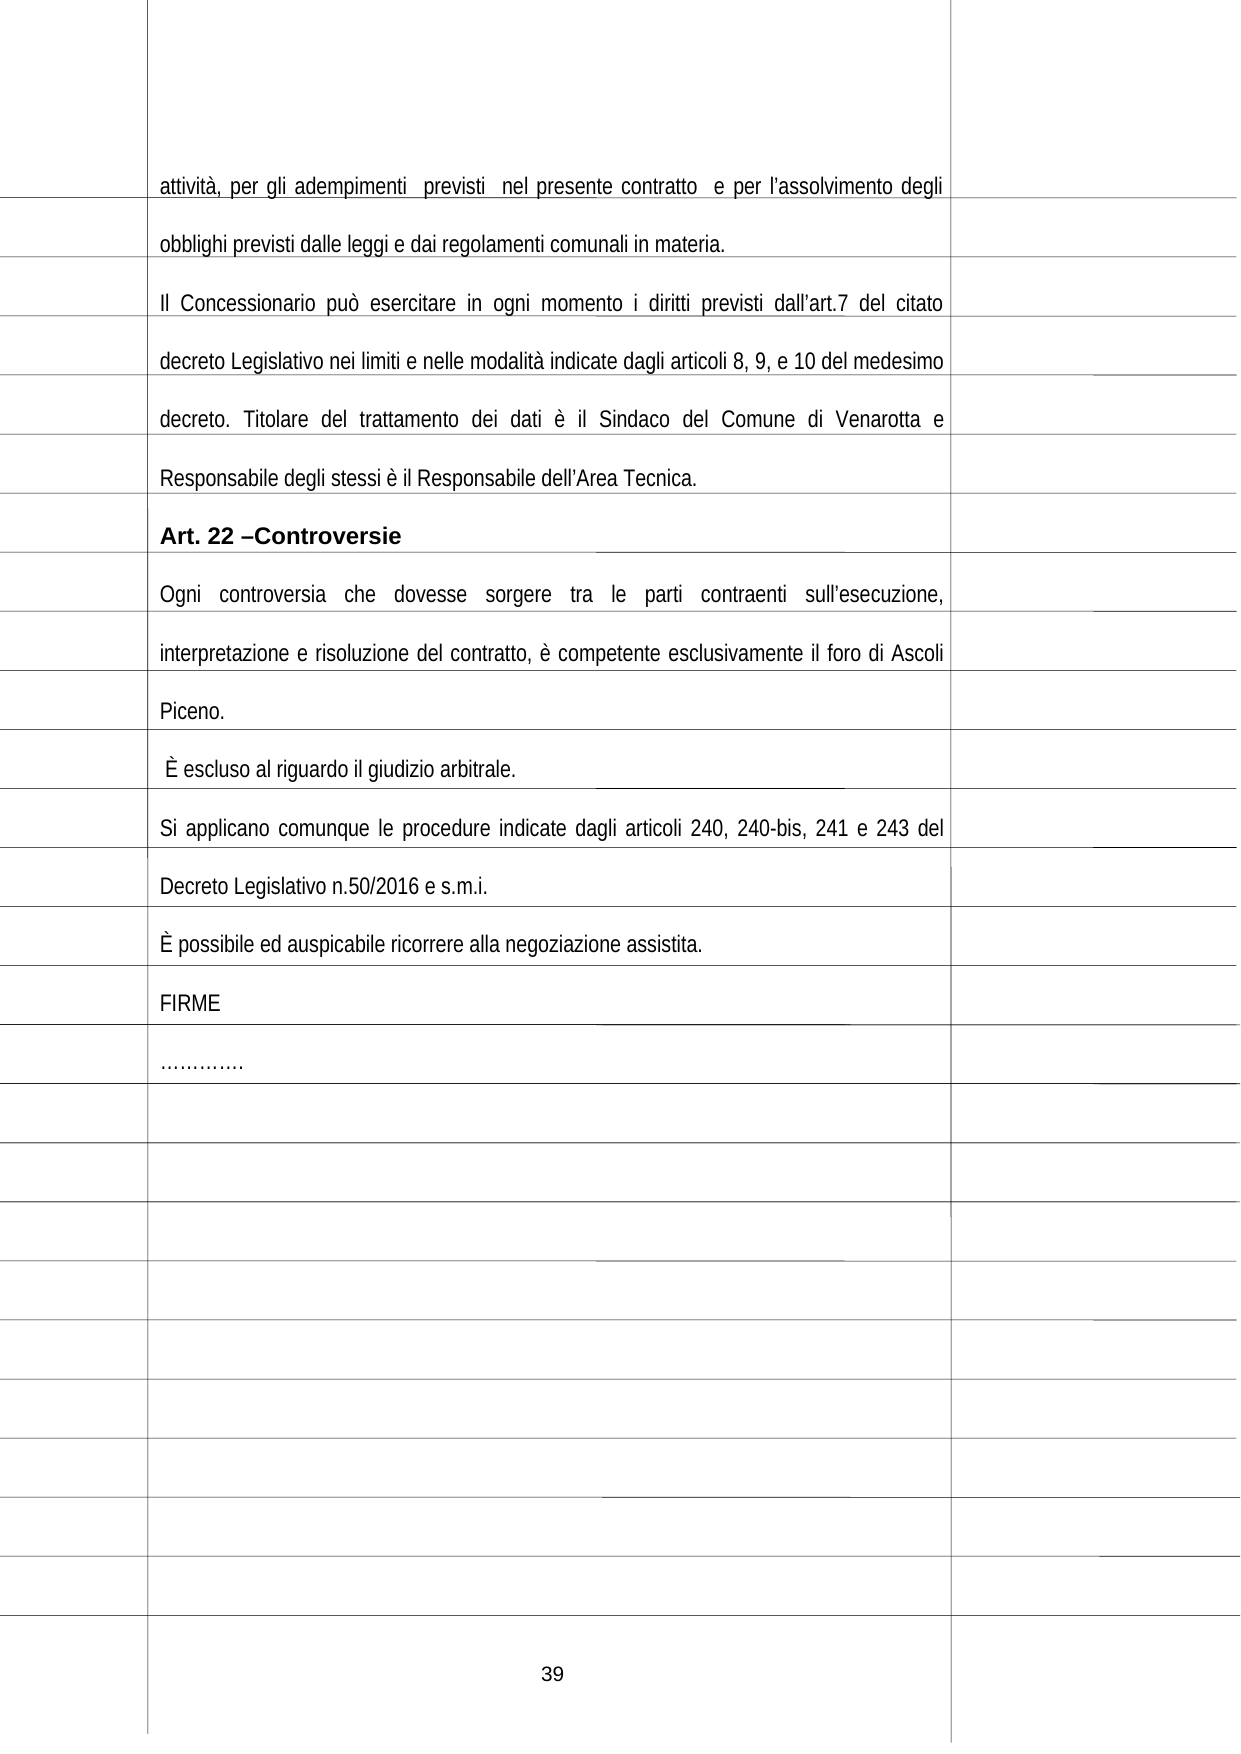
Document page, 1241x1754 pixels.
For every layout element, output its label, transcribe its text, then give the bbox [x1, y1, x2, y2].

text Si applicano comunque le procedure indicate dagli articoli 240, 240-bis, 241 e 243 del Decreto Legislativo n.50/2016 e s.m.i. [159, 789, 945, 906]
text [159, 148, 945, 264]
text FIRME [159, 964, 945, 1023]
text È possibile ed auspicabile ricorrere alla negoziazione assistita. [159, 906, 945, 964]
text Art. 22 –Controversie [159, 498, 945, 556]
text Ogni controversia che dovesse sorgere tra le parti contraenti sull’esecuzione, interpretazione e risoluzione del contratto, è competente esclusivamente il foro di Ascoli Piceno. [159, 556, 945, 731]
text Il Concessionario può esercitare in ogni momento i diritti previsti dall’art.7 del citato decreto Legislativo nei limiti e nelle modalità indicate dagli articoli 8, 9, e 10 del medesimo decreto. Titolare del trattamento dei dati è il Sindaco del Comune di Venarotta e Responsabile degli stessi è il Responsabile dell’Area Tecnica. [159, 264, 945, 498]
text …………. [159, 1023, 945, 1081]
text È escluso al riguardo il giudizio arbitrale. [159, 731, 945, 789]
